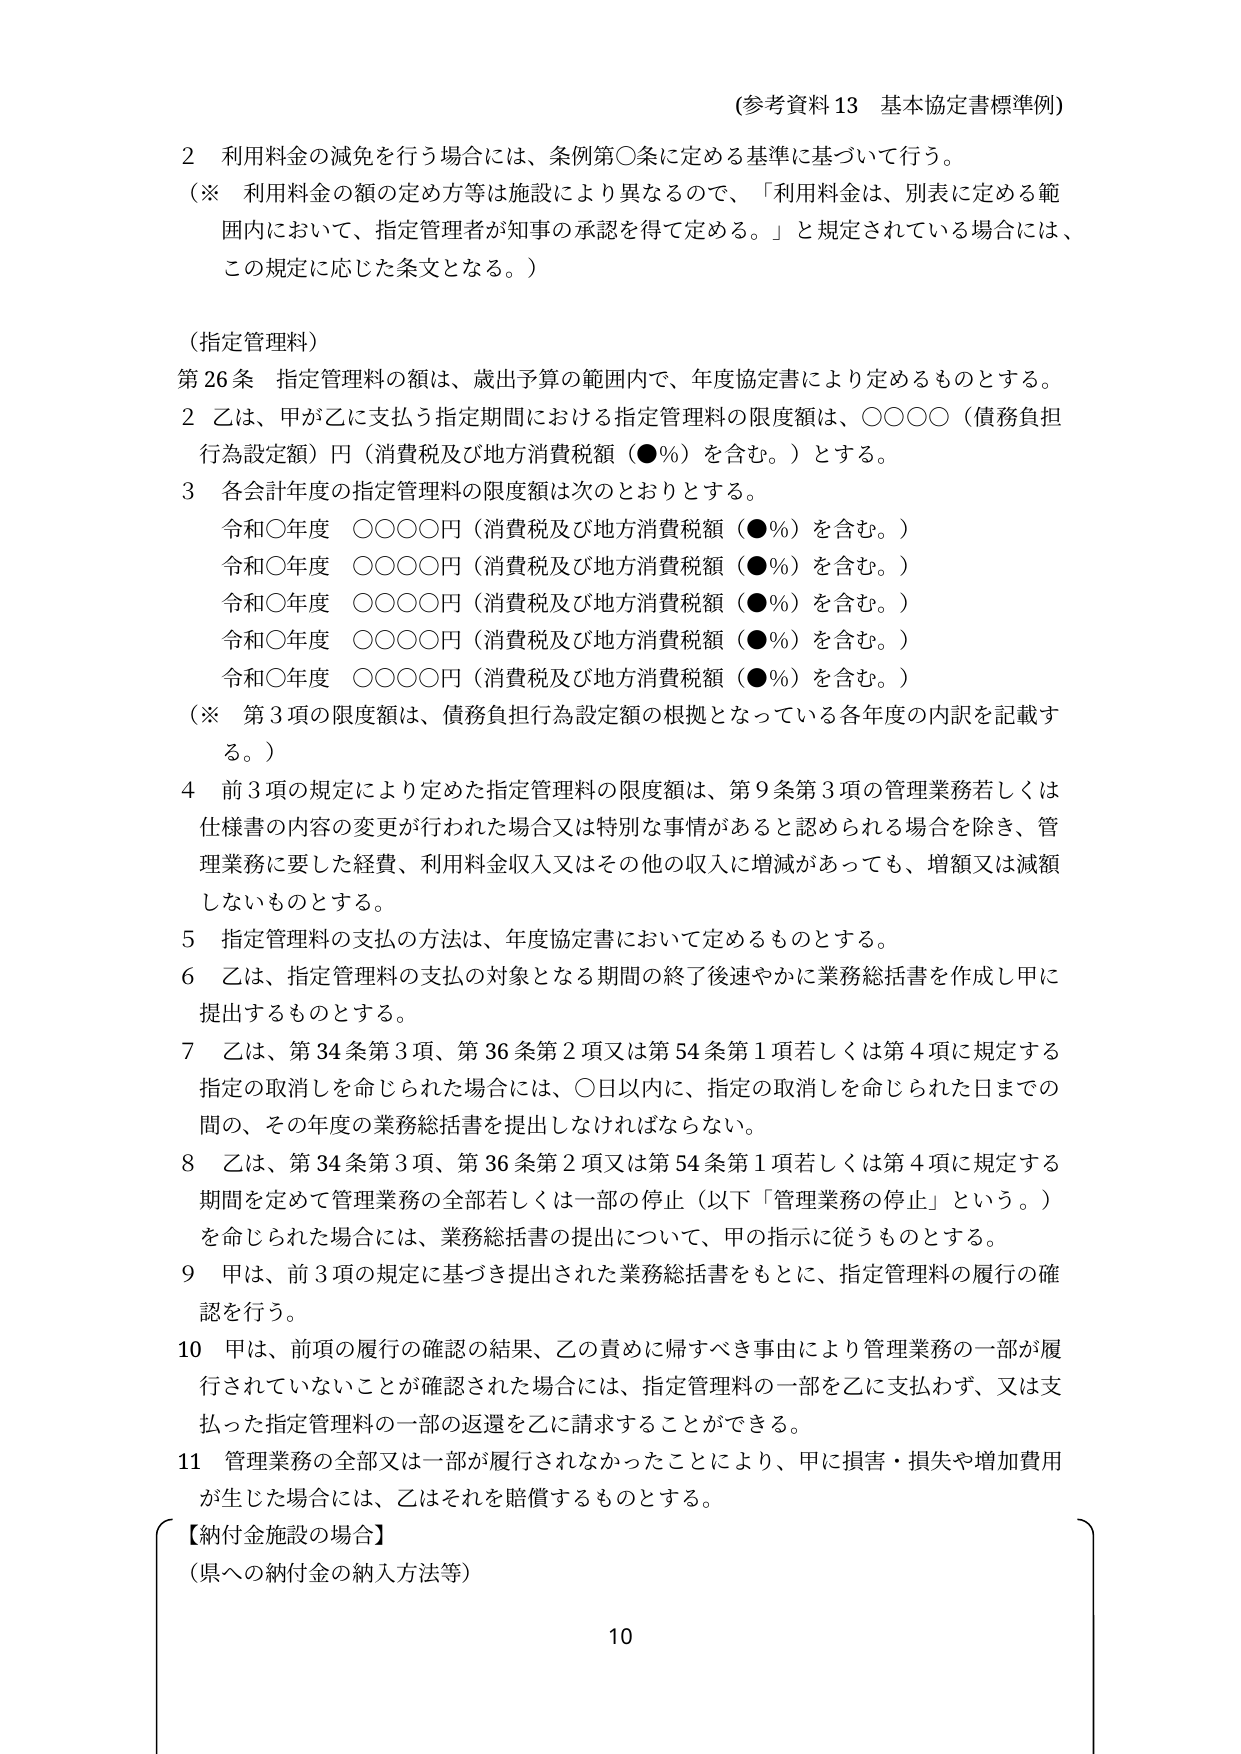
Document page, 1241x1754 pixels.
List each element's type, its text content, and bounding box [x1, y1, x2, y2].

text （指定管理料） [177, 322, 1063, 360]
text ２ 乙は、甲が乙に支払う指定期間における指定管理料の限度額は、○○○○（債務負担行為設定額）円（消費税及び地方消費税額（●％）を含む。）とする。 [177, 397, 1063, 472]
text （※ 利用料金の額の定め方等は施設により異なるので、「利用料金は、別表に定める範囲内において、指定管理者が知事の承認を得て定める。」と規定されている場合には、この規定に応じた条文となる。） [177, 173, 1063, 285]
text ７ 乙は、第34条第３項、第36条第２項又は第54条第１項若しくは第４項に規定する指定の取消しを命じられた場合には、○日以内に、指定の取消しを命じられた日までの間の、その年度の業務総括書を提出しなければならない。 [177, 1031, 1063, 1143]
text ６ 乙は、指定管理料の支払の対象となる期間の終了後速やかに業務総括書を作成し甲に提出するものとする。 [177, 956, 1063, 1031]
text ８ 乙は、第34条第３項、第36条第２項又は第54条第１項若しくは第４項に規定する期間を定めて管理業務の全部若しくは一部の停止（以下「管理業務の停止」という。）を命じられた場合には、業務総括書の提出について、甲の指示に従うものとする。 [177, 1143, 1063, 1255]
text ２ 利用料金の減免を行う場合には、条例第○条に定める基準に基づいて行う。 [177, 136, 1063, 173]
text 【納付金施設の場合】 [177, 1516, 1063, 1553]
text 令和○年度 ○○○○円（消費税及び地方消費税額（●％）を含む。） [199, 621, 1063, 658]
text 10 甲は、前項の履行の確認の結果、乙の責めに帰すべき事由により管理業務の一部が履行されていないことが確認された場合には、指定管理料の一部を乙に支払わず、又は支払った指定管理料の一部の返還を乙に請求することができる。 [177, 1329, 1063, 1441]
text 令和○年度 ○○○○円（消費税及び地方消費税額（●％）を含む。） [199, 583, 1063, 621]
text （※ 第３項の限度額は、債務負担行為設定額の根拠となっている各年度の内訳を記載する。） [177, 695, 1063, 770]
text 第26条 指定管理料の額は、歳出予算の範囲内で、年度協定書により定めるものとする。 [177, 360, 1063, 397]
text ４ 前３項の規定により定めた指定管理料の限度額は、第９条第３項の管理業務若しくは仕様書の内容の変更が行われた場合又は特別な事情があると認められる場合を除き、管理業務に要した経費、利用料金収入又はその他の収入に増減があっても、増額又は減額しないものとする。 [177, 770, 1063, 919]
text 令和○年度 ○○○○円（消費税及び地方消費税額（●％）を含む。） [199, 546, 1063, 583]
text 11 管理業務の全部又は一部が履行されなかったことにより、甲に損害・損失や増加費用が生じた場合には、乙はそれを賠償するものとする。 [177, 1441, 1063, 1516]
text 令和○年度 ○○○○円（消費税及び地方消費税額（●％）を含む。） [199, 658, 1063, 695]
text ３ 各会計年度の指定管理料の限度額は次のとおりとする。 [177, 472, 1063, 509]
text ５ 指定管理料の支払の方法は、年度協定書において定めるものとする。 [177, 919, 1063, 956]
text ９ 甲は、前３項の規定に基づき提出された業務総括書をもとに、指定管理料の履行の確認を行う。 [177, 1255, 1063, 1329]
text （県への納付金の納入方法等） [177, 1553, 1063, 1590]
text 令和○年度 ○○○○円（消費税及び地方消費税額（●％）を含む。） [199, 509, 1063, 546]
